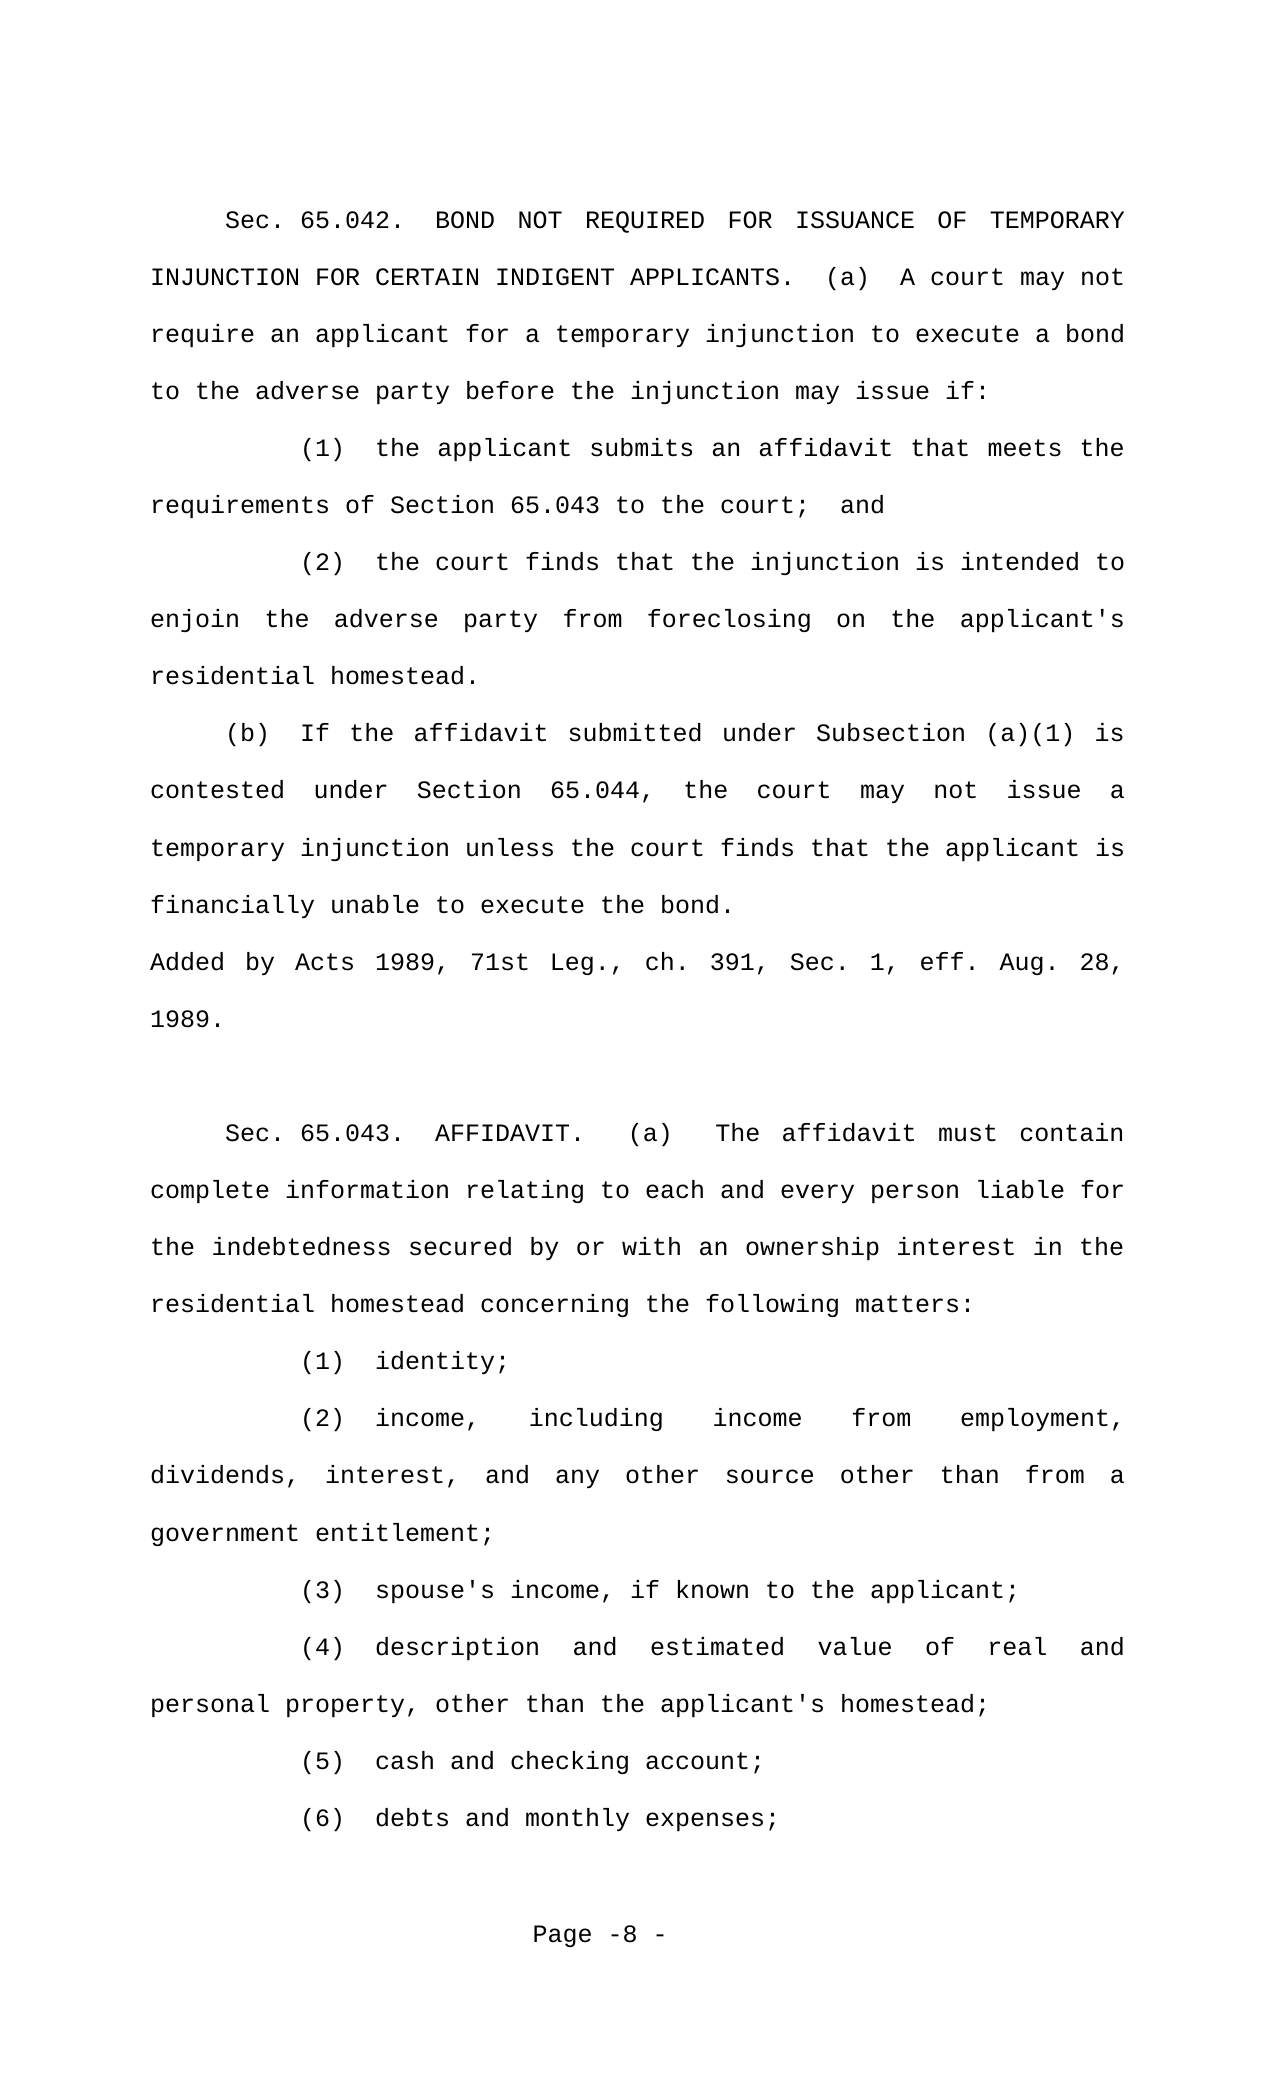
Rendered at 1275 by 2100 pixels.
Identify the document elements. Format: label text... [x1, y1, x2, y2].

text Added by Acts 1989, 71st Leg., ch. 391, Sec. 1, eff. Aug. 28, 1989. [150, 949, 1125, 1035]
text (5) cash and checking account; [150, 1748, 1125, 1777]
text (2) income, including income from employment, dividends, interest, and any other source other than from a government entitlement; [150, 1406, 1125, 1548]
text Sec. 65.043. AFFIDAVIT. (a) The affidavit must contain complete information relating to each and every person liable for the indebtedness secured by or with an ownership interest in the residential homestead concerning the following matters: [150, 1120, 1125, 1320]
text (1) identity; [150, 1349, 1125, 1377]
text (4) description and estimated value of real and personal property, other than the applicant's homestead; [150, 1634, 1125, 1720]
text (b) If the affidavit submitted under Subsection (a)(1) is contested under Section 65.044, the court may not issue a temporary injunction unless the court finds that the applicant is financially unable to execute the bond. [150, 721, 1125, 921]
text (2) the court finds that the injunction is intended to enjoin the adverse party from foreclosing on the applicant's residential homestead. [150, 549, 1125, 692]
text (3) spouse's income, if known to the applicant; [150, 1577, 1125, 1606]
text Sec. 65.042. BOND NOT REQUIRED FOR ISSUANCE OF TEMPORARY INJUNCTION FOR CERTAIN INDIGENT APPLICANTS. (a) A court may not require an applicant for a temporary injunction to execute a bond to the adverse party before the injunction may issue if: [150, 207, 1125, 407]
text (1) the applicant submits an affidavit that meets the requirements of Section 65.043 to the court; and [150, 435, 1125, 521]
text (6) debts and monthly expenses; [150, 1805, 1125, 1834]
